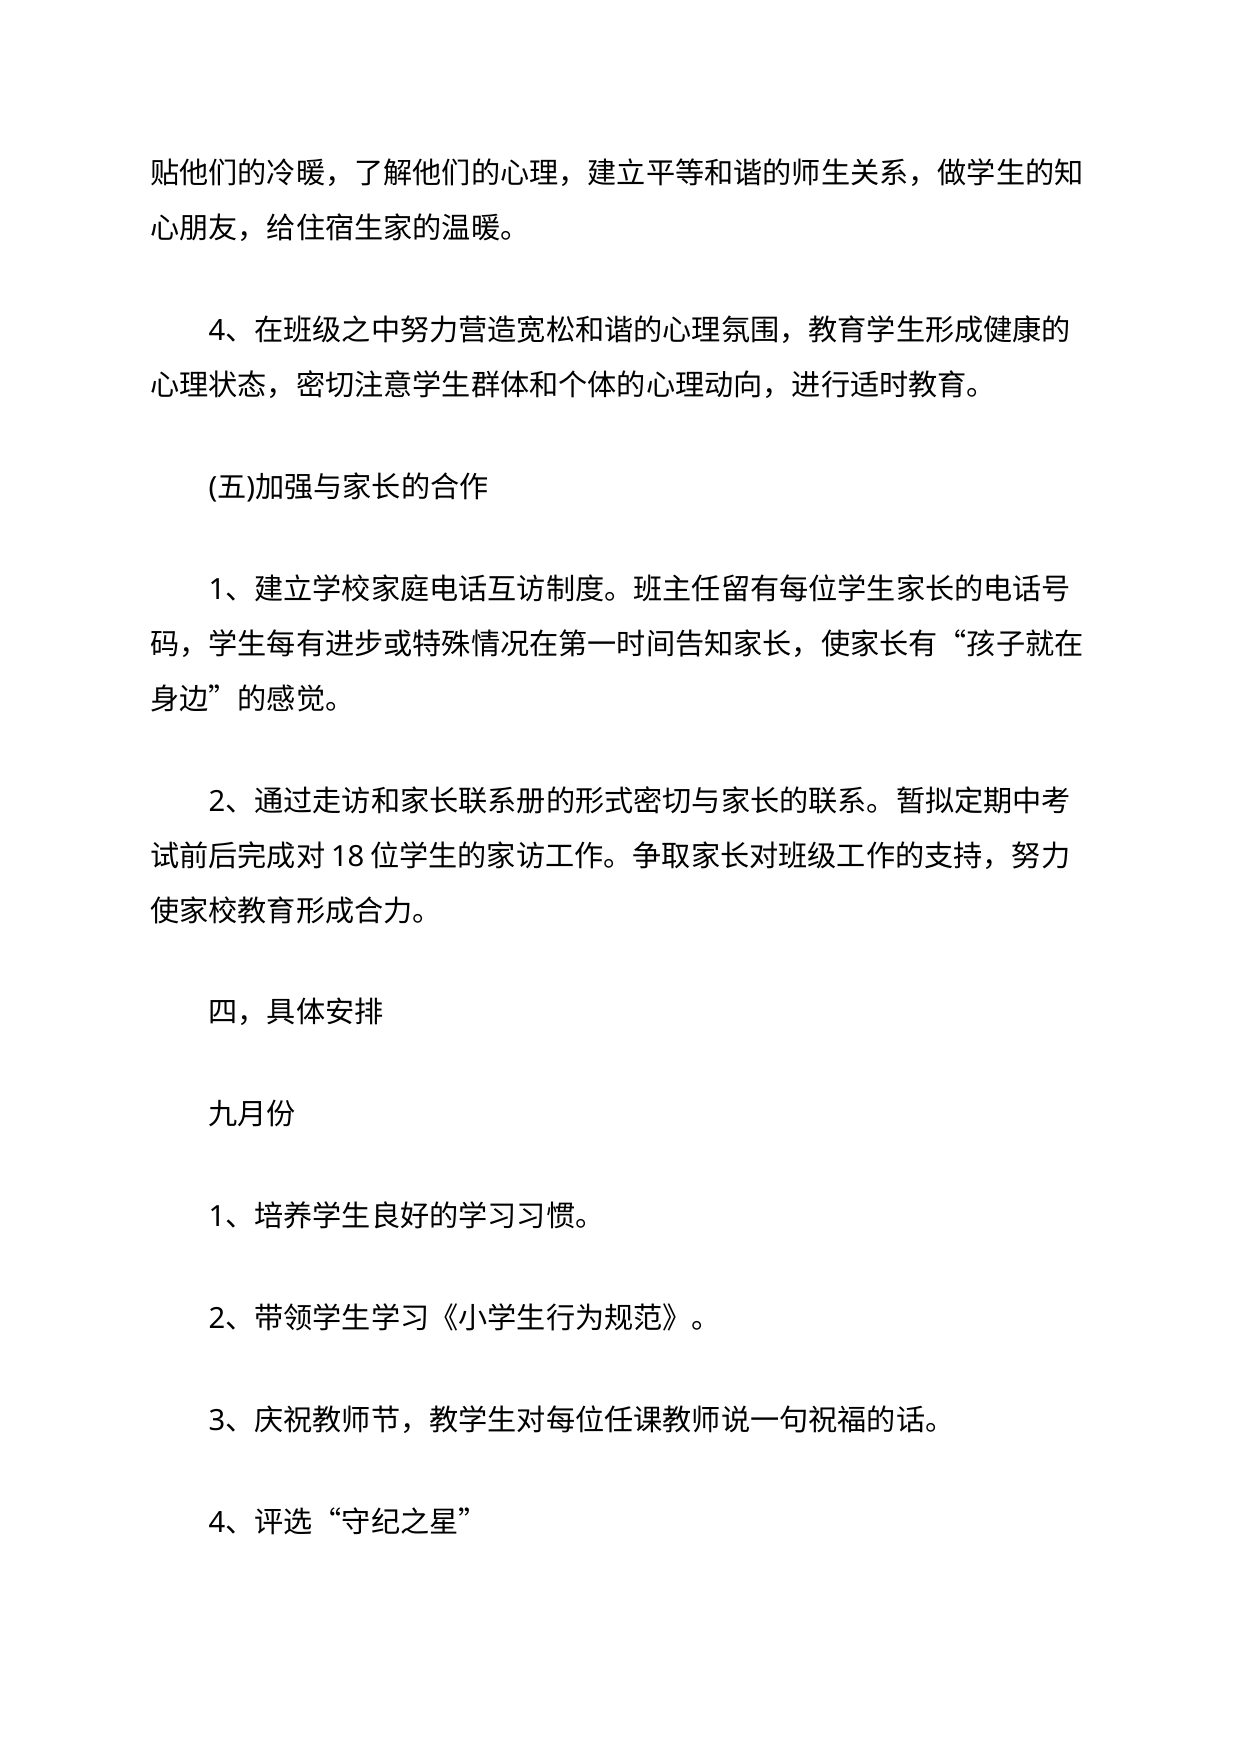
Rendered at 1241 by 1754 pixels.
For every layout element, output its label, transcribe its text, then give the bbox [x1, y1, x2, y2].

text 4、评选“守纪之星” [150, 1498, 1090, 1541]
text 1、建立学校家庭电话互访制度。班主任留有每位学生家长的电话号码，学生每有进步或特殊情况在第一时间告知家长，使家长有“孩子就在身边”的感觉。 [150, 565, 1090, 718]
text (五)加强与家长的合作 [150, 463, 1090, 506]
text 2、通过走访和家长联系册的形式密切与家长的联系。暂拟定期中考试前后完成对18位学生的家访工作。争取家长对班级工作的支持，努力使家校教育形成合力。 [150, 777, 1090, 929]
text 3、庆祝教师节，教学生对每位任课教师说一句祝福的话。 [150, 1396, 1090, 1439]
text 1、培养学生良好的学习习惯。 [150, 1192, 1090, 1235]
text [150, 150, 1090, 247]
text 九月份 [150, 1091, 1090, 1133]
text 2、带领学生学习《小学生行为规范》。 [150, 1294, 1090, 1337]
text 4、在班级之中努力营造宽松和谐的心理氛围，教育学生形成健康的心理状态，密切注意学生群体和个体的心理动向，进行适时教育。 [150, 307, 1090, 404]
text 四，具体安排 [150, 989, 1090, 1031]
